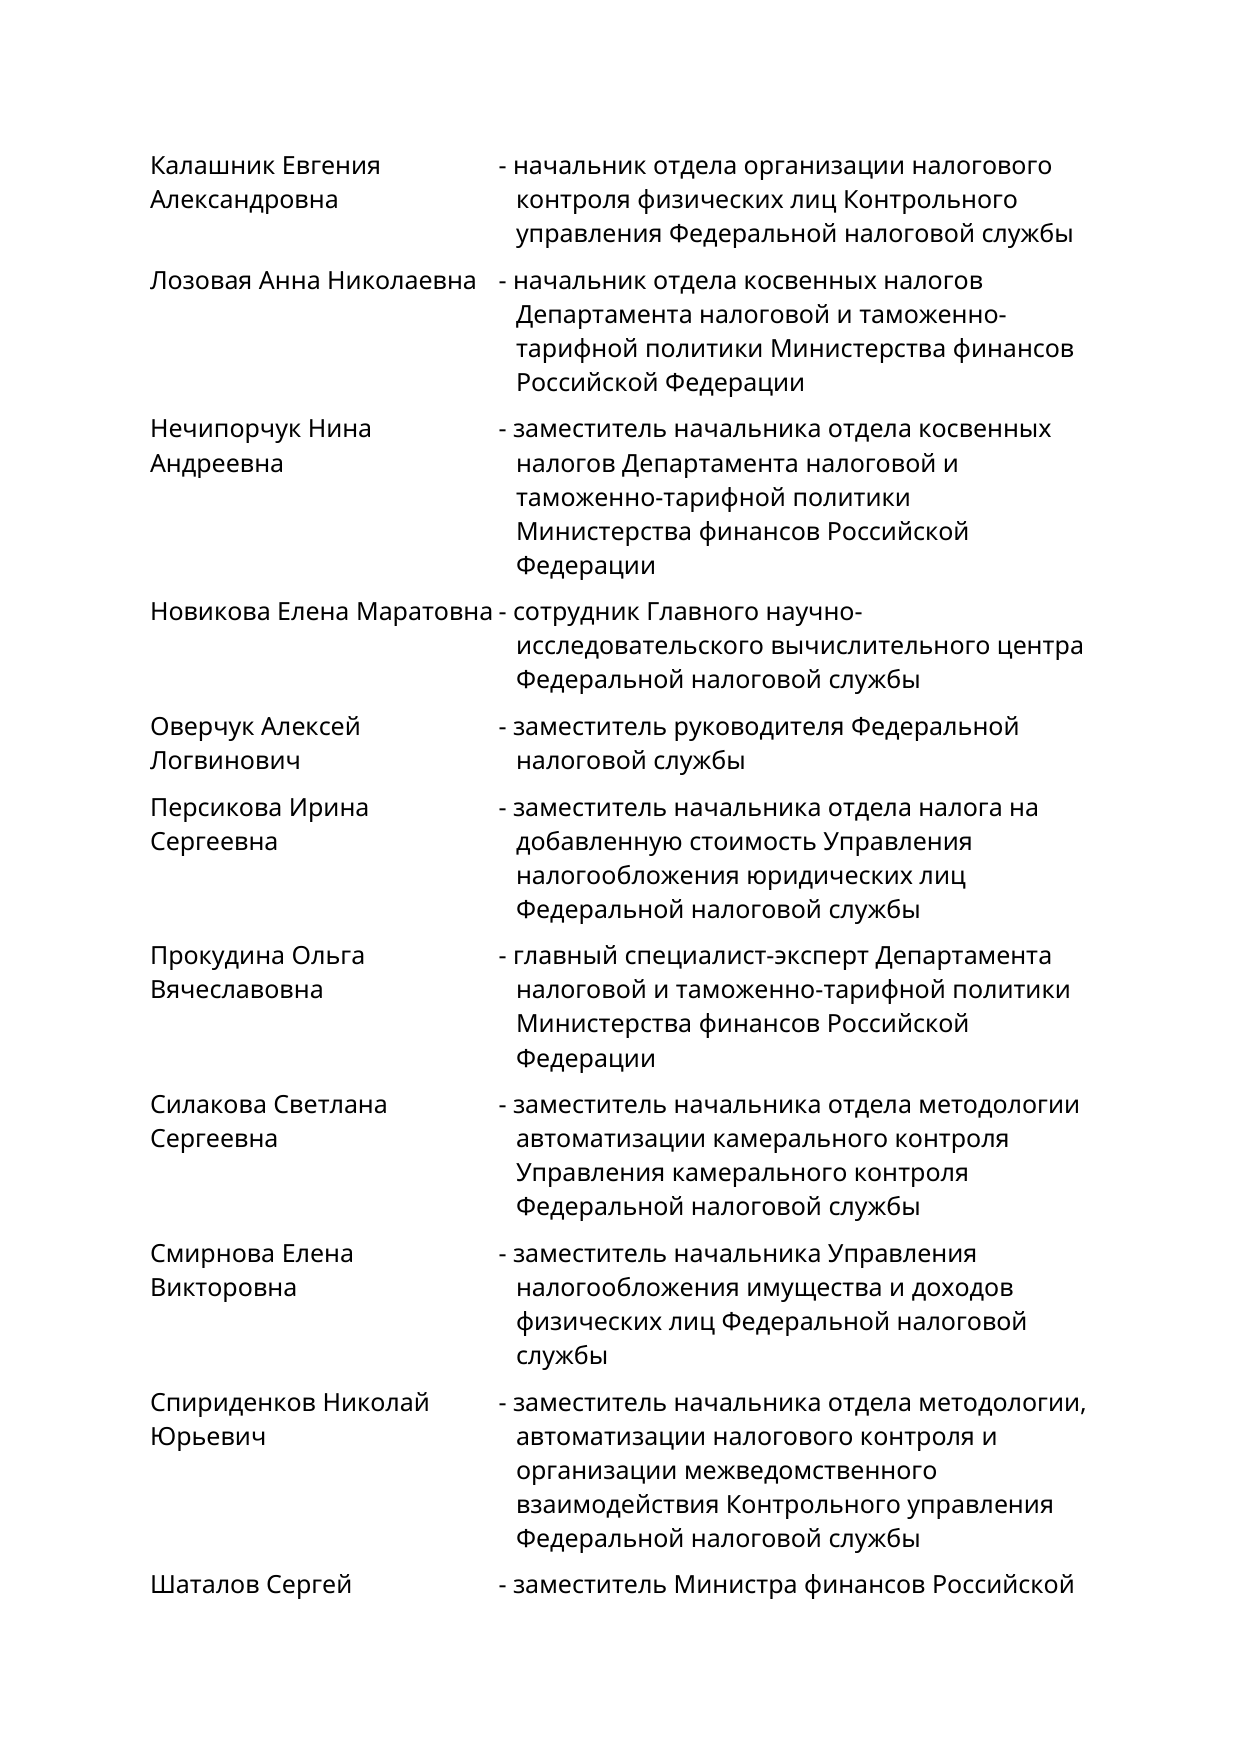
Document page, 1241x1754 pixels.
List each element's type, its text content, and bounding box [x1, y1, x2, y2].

table_cell Персикова Ирина Сергеевна [149, 789, 497, 938]
table_cell - заместитель начальника отдела методологии автоматизации камерального контроля Управления камерального контроля Федеральной налоговой службы [497, 1087, 1091, 1236]
table_cell - начальник отдела косвенных налогов Департамента налоговой и таможенно-тарифной политики Министерства финансов Российской Федерации [497, 263, 1091, 411]
table_cell Новикова Елена Маратовна [149, 594, 497, 709]
table_cell - начальник отдела организации налогового контроля физических лиц Контрольного управления Федеральной налоговой службы [497, 148, 1091, 262]
table_cell Прокудина Ольга Вячеславовна [149, 938, 497, 1087]
table_cell - заместитель начальника отдела косвенных налогов Департамента налоговой и таможенно-тарифной политики Министерства финансов Российской Федерации [497, 411, 1091, 594]
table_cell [497, 1567, 1091, 1601]
table_cell Лозовая Анна Николаевна [149, 263, 497, 411]
table_cell - заместитель начальника Управления налогообложения имущества и доходов физических лиц Федеральной налоговой службы [497, 1236, 1091, 1384]
table_cell Силакова Светлана Сергеевна [149, 1087, 497, 1236]
table_cell - сотрудник Главного научно- исследовательского вычислительного центра Федеральной налоговой службы [497, 594, 1091, 709]
table_cell - главный специалист-эксперт Департамента налоговой и таможенно-тарифной политики Министерства финансов Российской Федерации [497, 938, 1091, 1087]
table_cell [149, 1567, 497, 1601]
table_cell Нечипорчук Нина Андреевна [149, 411, 497, 594]
table_cell Калашник Евгения Александровна [149, 148, 497, 262]
table_cell - заместитель начальника отдела налога на добавленную стоимость Управления налогообложения юридических лиц Федеральной налоговой службы [497, 789, 1091, 938]
table_cell Спириденков Николай Юрьевич [149, 1384, 497, 1567]
table_cell Оверчук Алексей Логвинович [149, 709, 497, 789]
table_cell - заместитель начальника отдела методологии, автоматизации налогового контроля и организации межведомственного взаимодействия Контрольного управления Федеральной налоговой службы [497, 1384, 1091, 1567]
table_cell Смирнова Елена Викторовна [149, 1236, 497, 1384]
table_cell - заместитель руководителя Федеральной налоговой службы [497, 709, 1091, 789]
